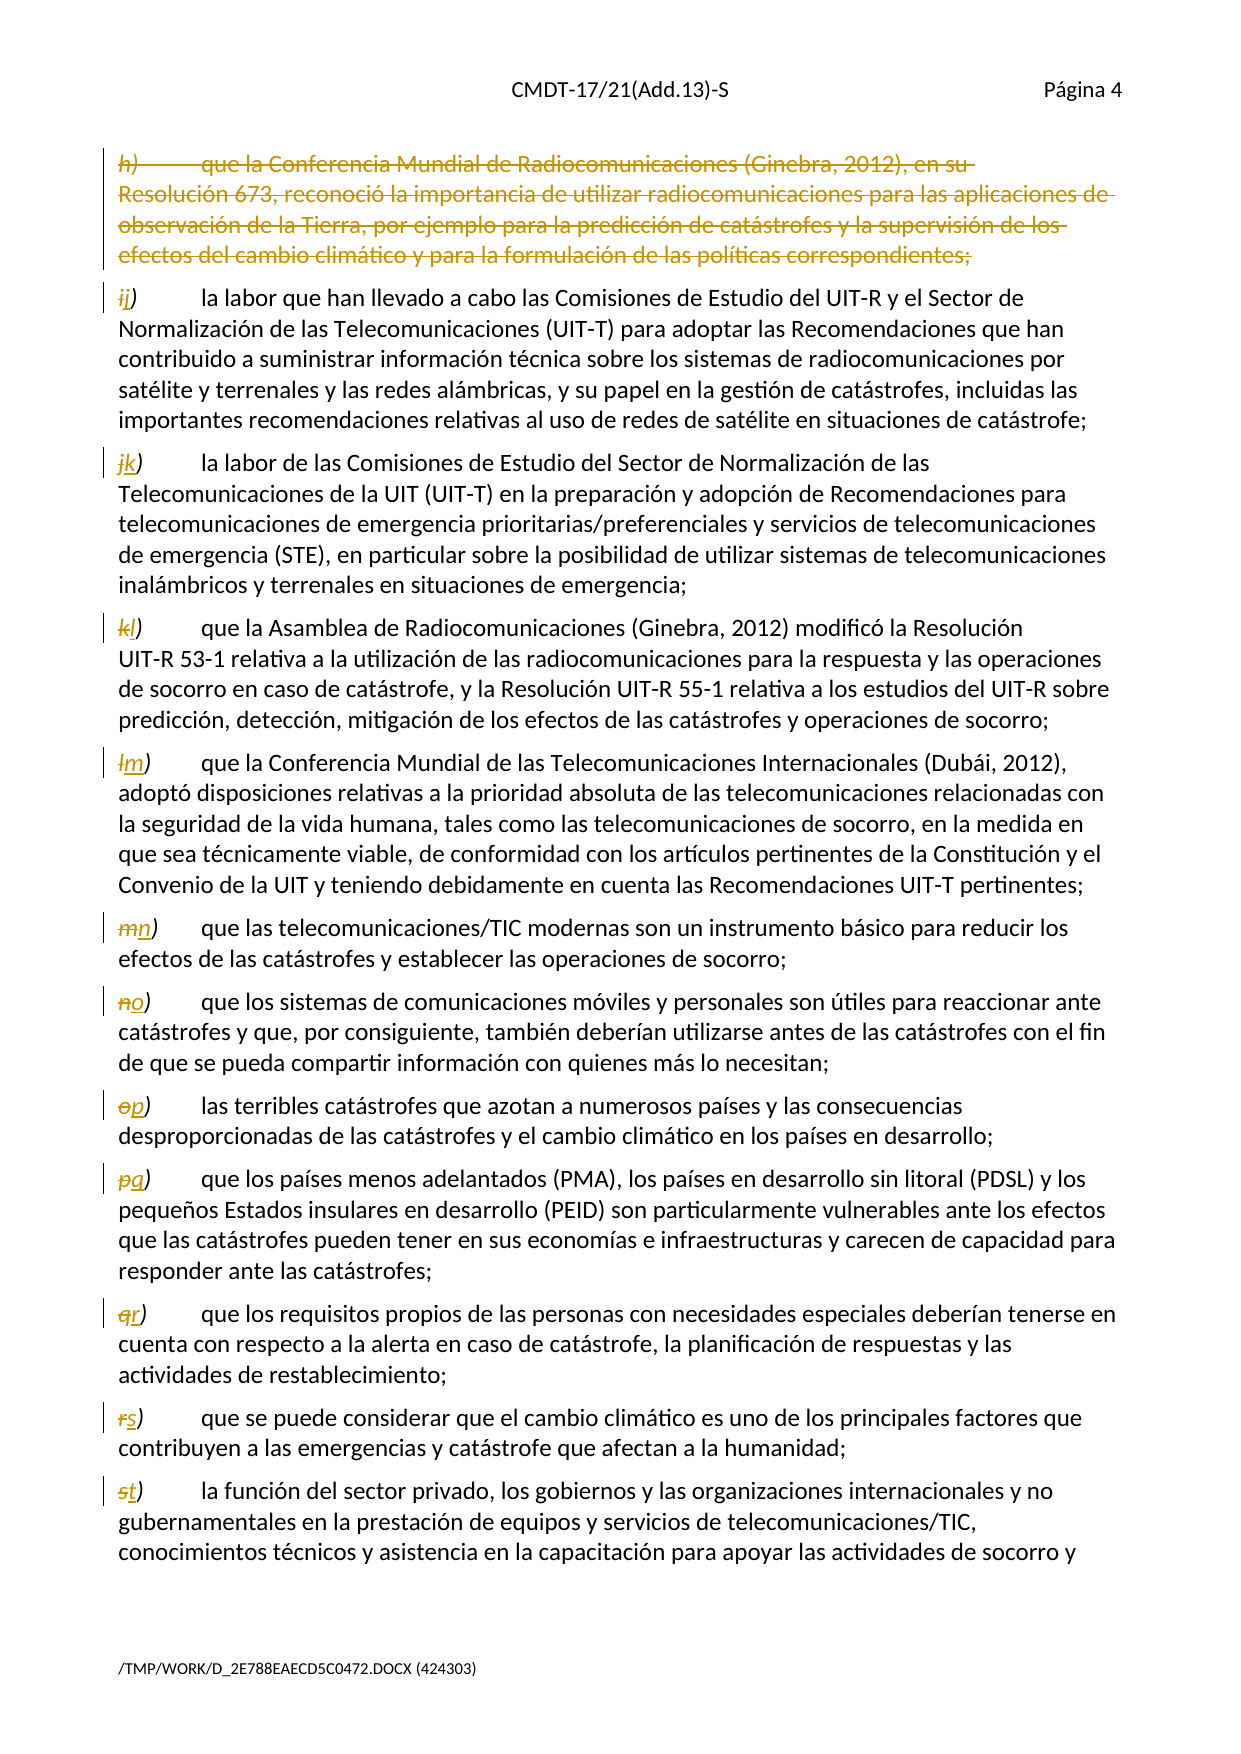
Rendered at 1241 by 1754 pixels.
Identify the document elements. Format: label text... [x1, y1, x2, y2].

text ) que los sistemas de comunicaciones móviles y personales son útiles para reaccionar ante catástrofes y que, por consiguiente, también deberían utilizarse antes de las catástrofes con el fin de que se pueda compartir información con quienes más lo necesitan; [118, 986, 1122, 1077]
text ) que los requisitos propios de las personas con necesidades especiales deberían tenerse en cuenta con respecto a la alerta en caso de catástrofe, la planificación de respuestas y las actividades de restablecimiento; [118, 1298, 1122, 1389]
text ) que la Asamblea de Radiocomunicaciones (Ginebra, 2012) modificó la Resolución UIT-R 53-1 relativa a la utilización de las radiocomunicaciones para la respuesta y las operaciones de socorro en caso de catástrofe, y la Resolución UIT-R 55-1 relativa a los estudios del UIT-R sobre predicción, detección, mitigación de los efectos de las catástrofes y operaciones de socorro; [118, 612, 1122, 734]
text ) la labor de las Comisiones de Estudio del Sector de Normalización de las Telecomunicaciones de la UIT (UIT-T) en la preparación y adopción de Recomendaciones para telecomunicaciones de emergencia prioritarias/preferenciales y servicios de telecomunicaciones de emergencia (STE), en particular sobre la posibilidad de utilizar sistemas de telecomunicaciones inalámbricos y terrenales en situaciones de emergencia; [118, 447, 1122, 600]
text ) que las telecomunicaciones/TIC modernas son un instrumento básico para reducir los efectos de las catástrofes y establecer las operaciones de socorro; [118, 912, 1122, 973]
text ) las terribles catástrofes que azotan a numerosos países y las consecuencias desproporcionadas de las catástrofes y el cambio climático en los países en desarrollo; [118, 1090, 1122, 1151]
text ) la labor que han llevado a cabo las Comisiones de Estudio del UIT-R y el Sector de Normalización de las Telecomunicaciones (UIT-T) para adoptar las Recomendaciones que han contribuido a suministrar información técnica sobre los sistemas de radiocomunicaciones por satélite y terrenales y las redes alámbricas, y su papel en la gestión de catástrofes, incluidas las importantes recomendaciones relativas al uso de redes de satélite en situaciones de catástrofe; [118, 282, 1122, 435]
text ) que los países menos adelantados (PMA), los países en desarrollo sin litoral (PDSL) y los pequeños Estados insulares en desarrollo (PEID) son particularmente vulnerables ante los efectos que las catástrofes pueden tener en sus economías e infraestructuras y carecen de capacidad para responder ante las catástrofes; [118, 1163, 1122, 1285]
text ) que se puede considerar que el cambio climático es uno de los principales factores que contribuyen a las emergencias y catástrofe que afectan a la humanidad; [118, 1402, 1122, 1463]
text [118, 1476, 1122, 1567]
text ) que la Conferencia Mundial de las Telecomunicaciones Internacionales (Dubái, 2012), adoptó disposiciones relativas a la prioridad absoluta de las telecomunicaciones relacionadas con la seguridad de la vida humana, tales como las telecomunicaciones de socorro, en la medida en que sea técnicamente viable, de conformidad con los artículos pertinentes de la Constitución y el Convenio de la UIT y teniendo debidamente en cuenta las Recomendaciones UIT-T pertinentes; [118, 747, 1122, 900]
